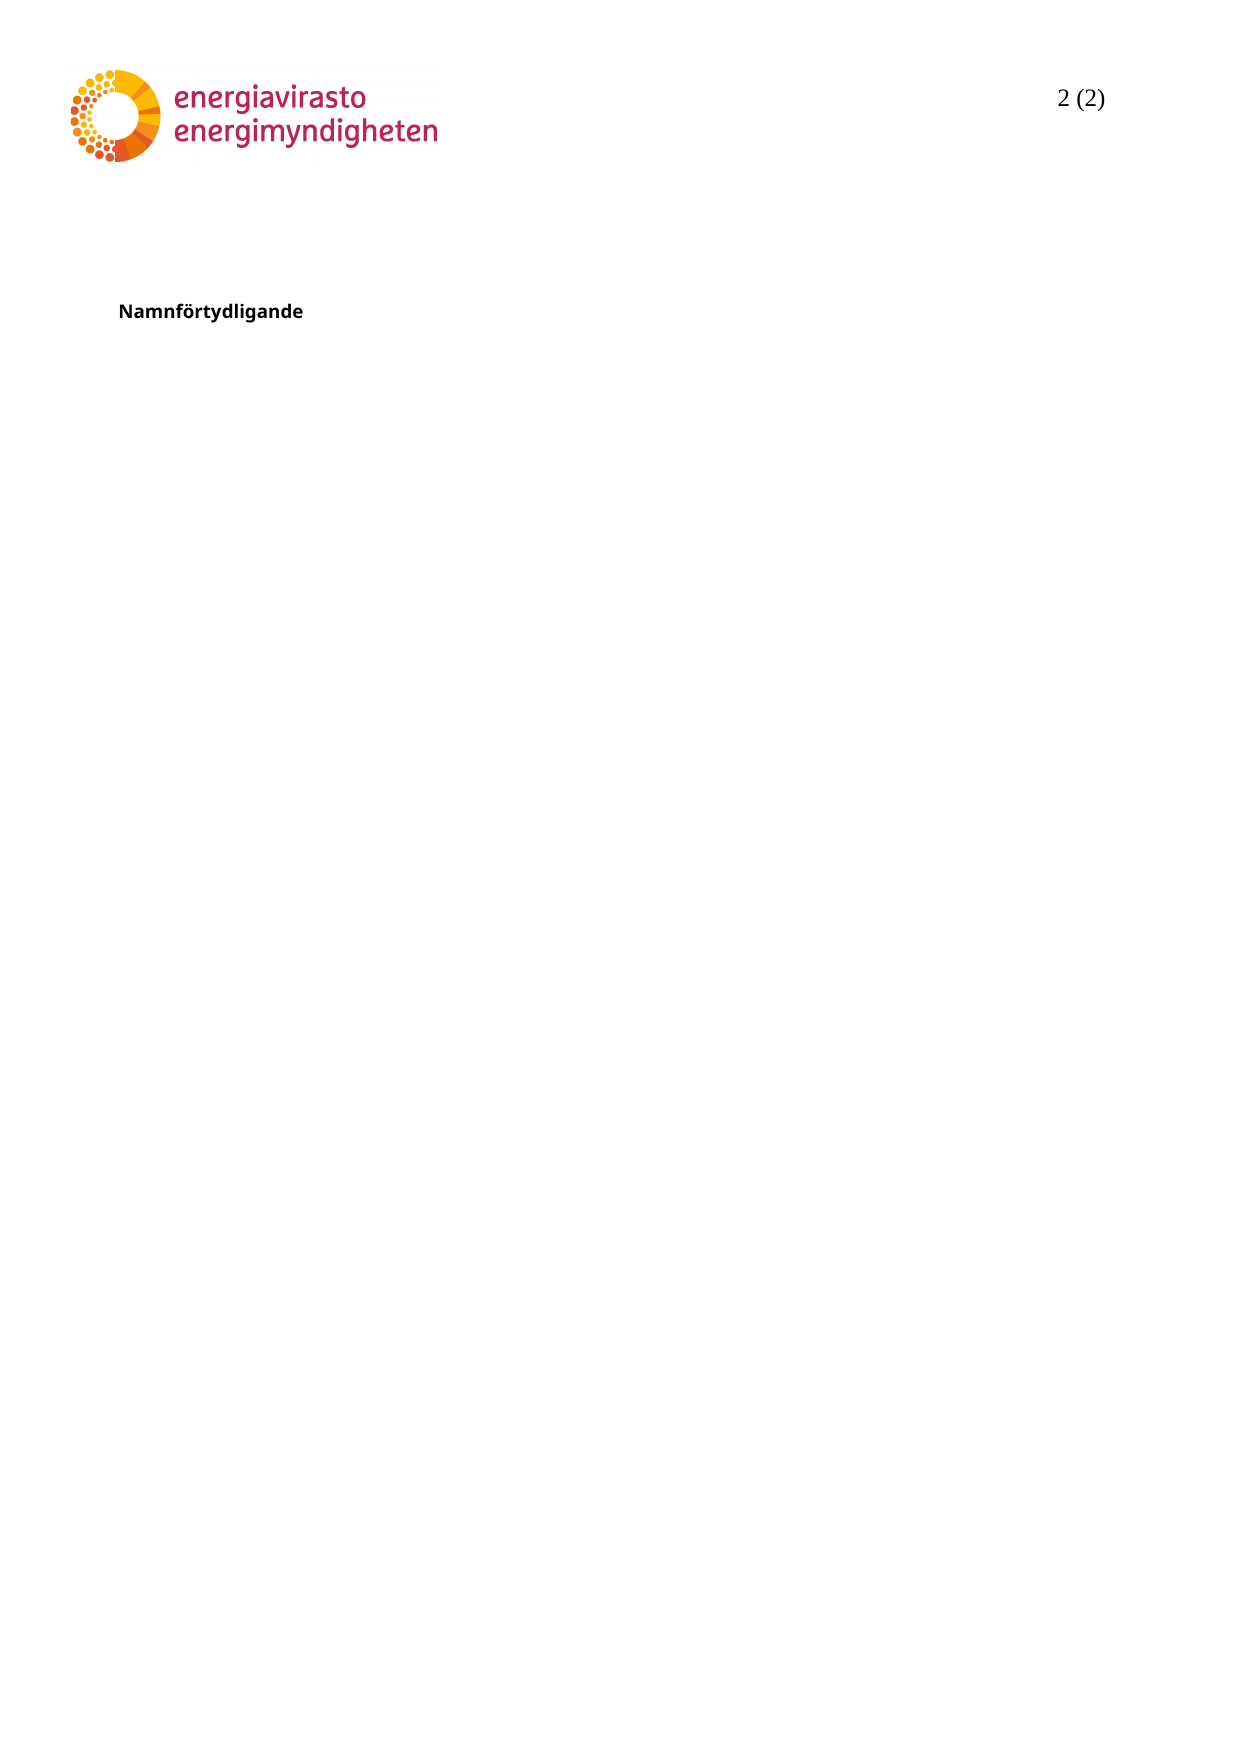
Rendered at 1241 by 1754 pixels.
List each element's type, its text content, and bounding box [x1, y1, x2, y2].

text Namnförtydligande [118, 295, 1122, 324]
picture [70, 70, 437, 162]
